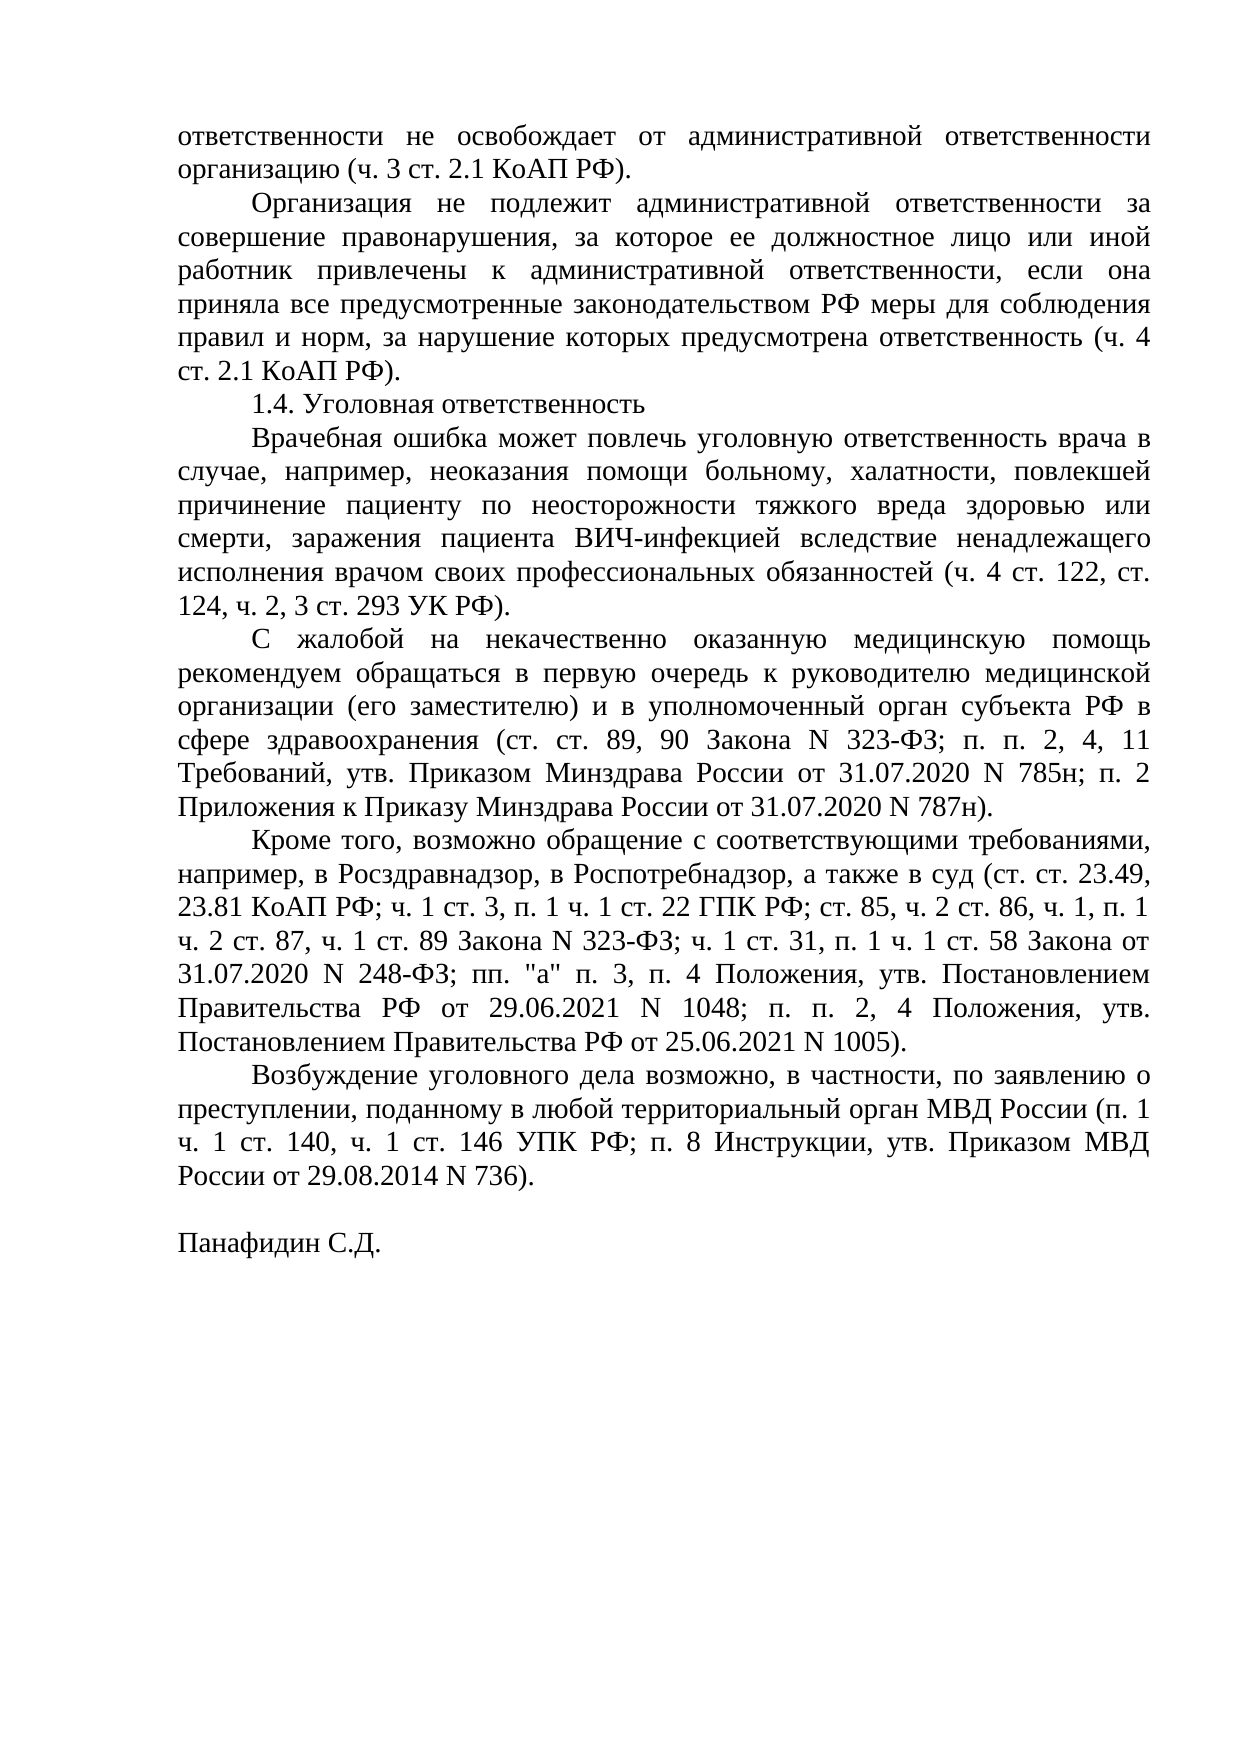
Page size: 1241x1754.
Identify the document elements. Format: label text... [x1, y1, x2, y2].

text Врачебная ошибка может повлечь уголовную ответственность врача в случае, например, неоказания помощи больному, халатности, повлекшей причинение пациенту по неосторожности тяжкого вреда здоровью или смерти, заражения пациента ВИЧ-инфекцией вследствие ненадлежащего исполнения врачом своих профессиональных обязанностей (ч. 4 ст. 122, ст. 124, ч. 2, 3 ст. 293 УК РФ). [177, 420, 1152, 621]
text Возбуждение уголовного дела возможно, в частности, по заявлению о преступлении, поданному в любой территориальный орган МВД России (п. 1 ч. 1 ст. 140, ч. 1 ст. 146 УПК РФ; п. 8 Инструкции, утв. Приказом МВД России от 29.08.2014 N 736). [177, 1057, 1152, 1191]
text Панафидин С.Д. [177, 1225, 1152, 1258]
text Организация не подлежит административной ответственности за совершение правонарушения, за которое ее должностное лицо или иной работник привлечены к административной ответственности, если она приняла все предусмотренные законодательством РФ меры для соблюдения правил и норм, за нарушение которых предусмотрена ответственность (ч. 4 ст. 2.1 КоАП РФ). [177, 185, 1152, 386]
text С жалобой на некачественно оказанную медицинскую помощь рекомендуем обращаться в первую очередь к руководителю медицинской организации (его заместителю) и в уполномоченный орган субъекта РФ в сфере здравоохранения (ст. ст. 89, 90 Закона N 323-ФЗ; п. п. 2, 4, 11 Требований, утв. Приказом Минздрава России от 31.07.2020 N 785н; п. 2 Приложения к Приказу Минздрава России от 31.07.2020 N 787н). [177, 621, 1152, 822]
text 1.4. Уголовная ответственность [177, 386, 1152, 420]
text Кроме того, возможно обращение с соответствующими требованиями, например, в Росздравнадзор, в Роспотребнадзор, а также в суд (ст. ст. 23.49, 23.81 КоАП РФ; ч. 1 ст. 3, п. 1 ч. 1 ст. 22 ГПК РФ; ст. 85, ч. 2 ст. 86, ч. 1, п. 1 ч. 2 ст. 87, ч. 1 ст. 89 Закона N 323-ФЗ; ч. 1 ст. 31, п. 1 ч. 1 ст. 58 Закона от 31.07.2020 N 248-ФЗ; пп. "а" п. 3, п. 4 Положения, утв. Постановлением Правительства РФ от 29.06.2021 N 1048; п. п. 2, 4 Положения, утв. Постановлением Правительства РФ от 25.06.2021 N 1005). [177, 822, 1152, 1057]
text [177, 118, 1152, 185]
